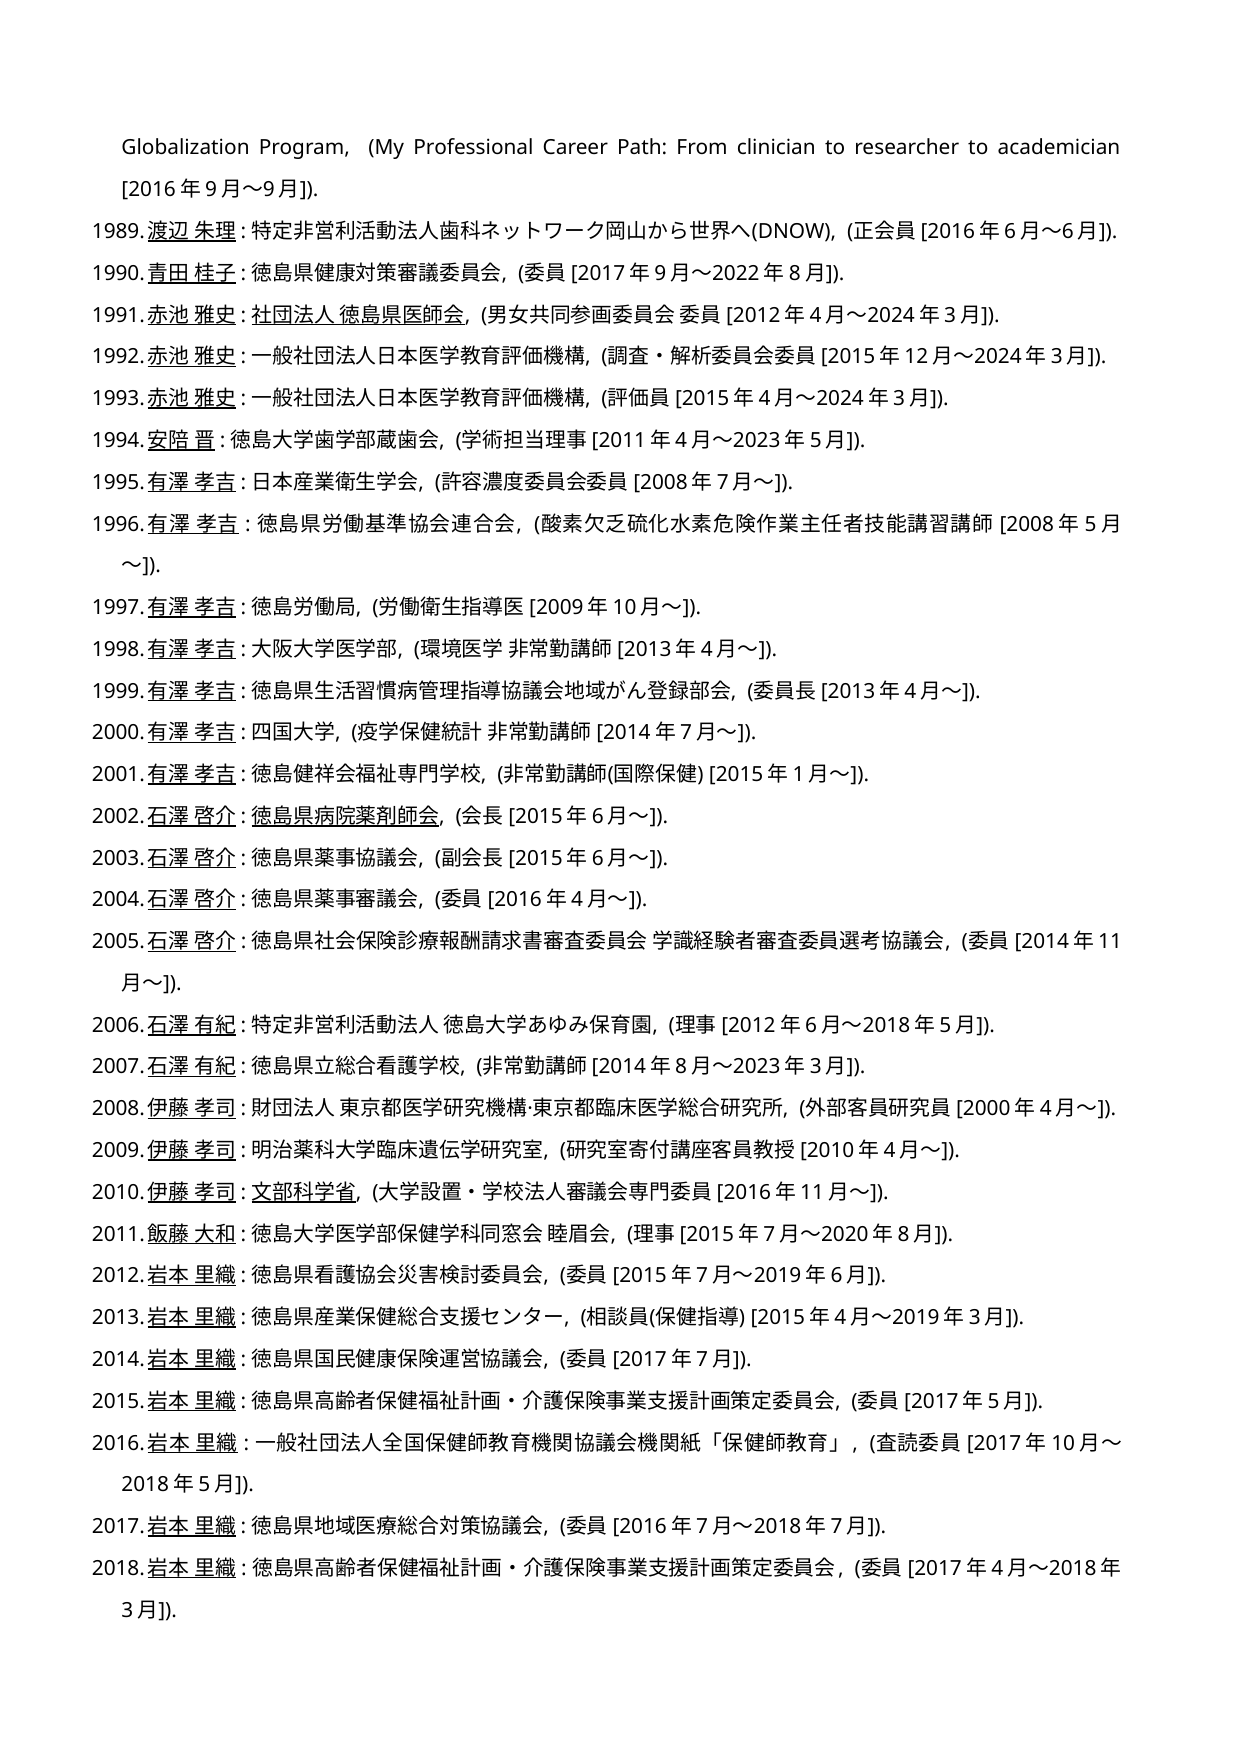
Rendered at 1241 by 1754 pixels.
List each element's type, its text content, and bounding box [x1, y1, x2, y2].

list 有澤 孝吉 : 徳島健祥会福祉専門学校, (非常勤講師(国際保健) [2015年1月〜]). [92, 752, 1122, 793]
list 赤池 雅史 : 一般社団法人日本医学教育評価機構, (調査・解析委員会委員 [2015年12月〜2024年3月]). [92, 334, 1122, 376]
list 赤池 雅史 : 社団法人 徳島県医師会, (男女共同参画委員会 委員 [2012年4月〜2024年3月]). [92, 292, 1122, 334]
list 石澤 啓介 : 徳島県薬事審議会, (委員 [2016年4月〜]). [92, 877, 1122, 919]
list 石澤 啓介 : 徳島県社会保険診療報酬請求書審査委員会 学識経験者審査委員選考協議会, (委員 [2014年11月〜]). [92, 919, 1122, 1002]
list 岩本 里織 : 一般社団法人全国保健師教育機関協議会機関紙「保健師教育」, (査読委員 [2017年10月〜2018年5月]). [92, 1420, 1122, 1503]
list 岩本 里織 : 徳島県高齢者保健福祉計画・介護保険事業支援計画策定委員会, (委員 [2017年5月]). [92, 1378, 1122, 1420]
list 岩本 里織 : 徳島県地域医療総合対策協議会, (委員 [2016年7月〜2018年7月]). [92, 1503, 1122, 1545]
list 岩本 里織 : 徳島県看護協会災害検討委員会, (委員 [2015年7月〜2019年6月]). [92, 1253, 1122, 1295]
list 有澤 孝吉 : 徳島県労働基準協会連合会, (酸素欠乏硫化水素危険作業主任者技能講習講師 [2008年5月〜]). [92, 501, 1122, 584]
list 伊藤 孝司 : 文部科学省, (大学設置・学校法人審議会専門委員 [2016年11月〜]). [92, 1169, 1122, 1211]
list 有澤 孝吉 : 徳島県生活習慣病管理指導協議会地域がん登録部会, (委員長 [2013年4月〜]). [92, 668, 1122, 710]
list 伊藤 孝司 : 財団法人 東京都医学研究機構·東京都臨床医学総合研究所, (外部客員研究員 [2000年4月〜]). [92, 1086, 1122, 1128]
list 渡辺 朱理 : 特定非営利活動法人歯科ネットワーク岡山から世界へ(DNOW), (正会員 [2016年6月〜6月]). [92, 209, 1122, 250]
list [92, 125, 1122, 209]
list 飯藤 大和 : 徳島大学医学部保健学科同窓会 睦眉会, (理事 [2015年7月〜2020年8月]). [92, 1211, 1122, 1253]
list 石澤 有紀 : 徳島県立総合看護学校, (非常勤講師 [2014年8月〜2023年3月]). [92, 1044, 1122, 1086]
list 赤池 雅史 : 一般社団法人日本医学教育評価機構, (評価員 [2015年4月〜2024年3月]). [92, 376, 1122, 417]
list 石澤 啓介 : 徳島県病院薬剤師会, (会長 [2015年6月〜]). [92, 793, 1122, 835]
list 岩本 里織 : 徳島県産業保健総合支援センター, (相談員(保健指導) [2015年4月〜2019年3月]). [92, 1295, 1122, 1336]
list 有澤 孝吉 : 大阪大学医学部, (環境医学 非常勤講師 [2013年4月〜]). [92, 626, 1122, 668]
list 石澤 有紀 : 特定非営利活動法人 徳島大学あゆみ保育園, (理事 [2012年6月〜2018年5月]). [92, 1002, 1122, 1044]
list 伊藤 孝司 : 明治薬科大学臨床遺伝学研究室, (研究室寄付講座客員教授 [2010年4月〜]). [92, 1128, 1122, 1169]
list 有澤 孝吉 : 徳島労働局, (労働衛生指導医 [2009年10月〜]). [92, 584, 1122, 626]
list 石澤 啓介 : 徳島県薬事協議会, (副会長 [2015年6月〜]). [92, 835, 1122, 877]
list 青田 桂子 : 徳島県健康対策審議委員会, (委員 [2017年9月〜2022年8月]). [92, 250, 1122, 292]
list 岩本 里織 : 徳島県国民健康保険運営協議会, (委員 [2017年7月]). [92, 1336, 1122, 1378]
list 岩本 里織 : 徳島県高齢者保健福祉計画・介護保険事業支援計画策定委員会, (委員 [2017年4月〜2018年3月]). [92, 1545, 1122, 1629]
list 安陪 晋 : 徳島大学歯学部蔵歯会, (学術担当理事 [2011年4月〜2023年5月]). [92, 417, 1122, 459]
list 有澤 孝吉 : 四国大学, (疫学保健統計 非常勤講師 [2014年7月〜]). [92, 710, 1122, 752]
list 有澤 孝吉 : 日本産業衛生学会, (許容濃度委員会委員 [2008年7月〜]). [92, 459, 1122, 501]
